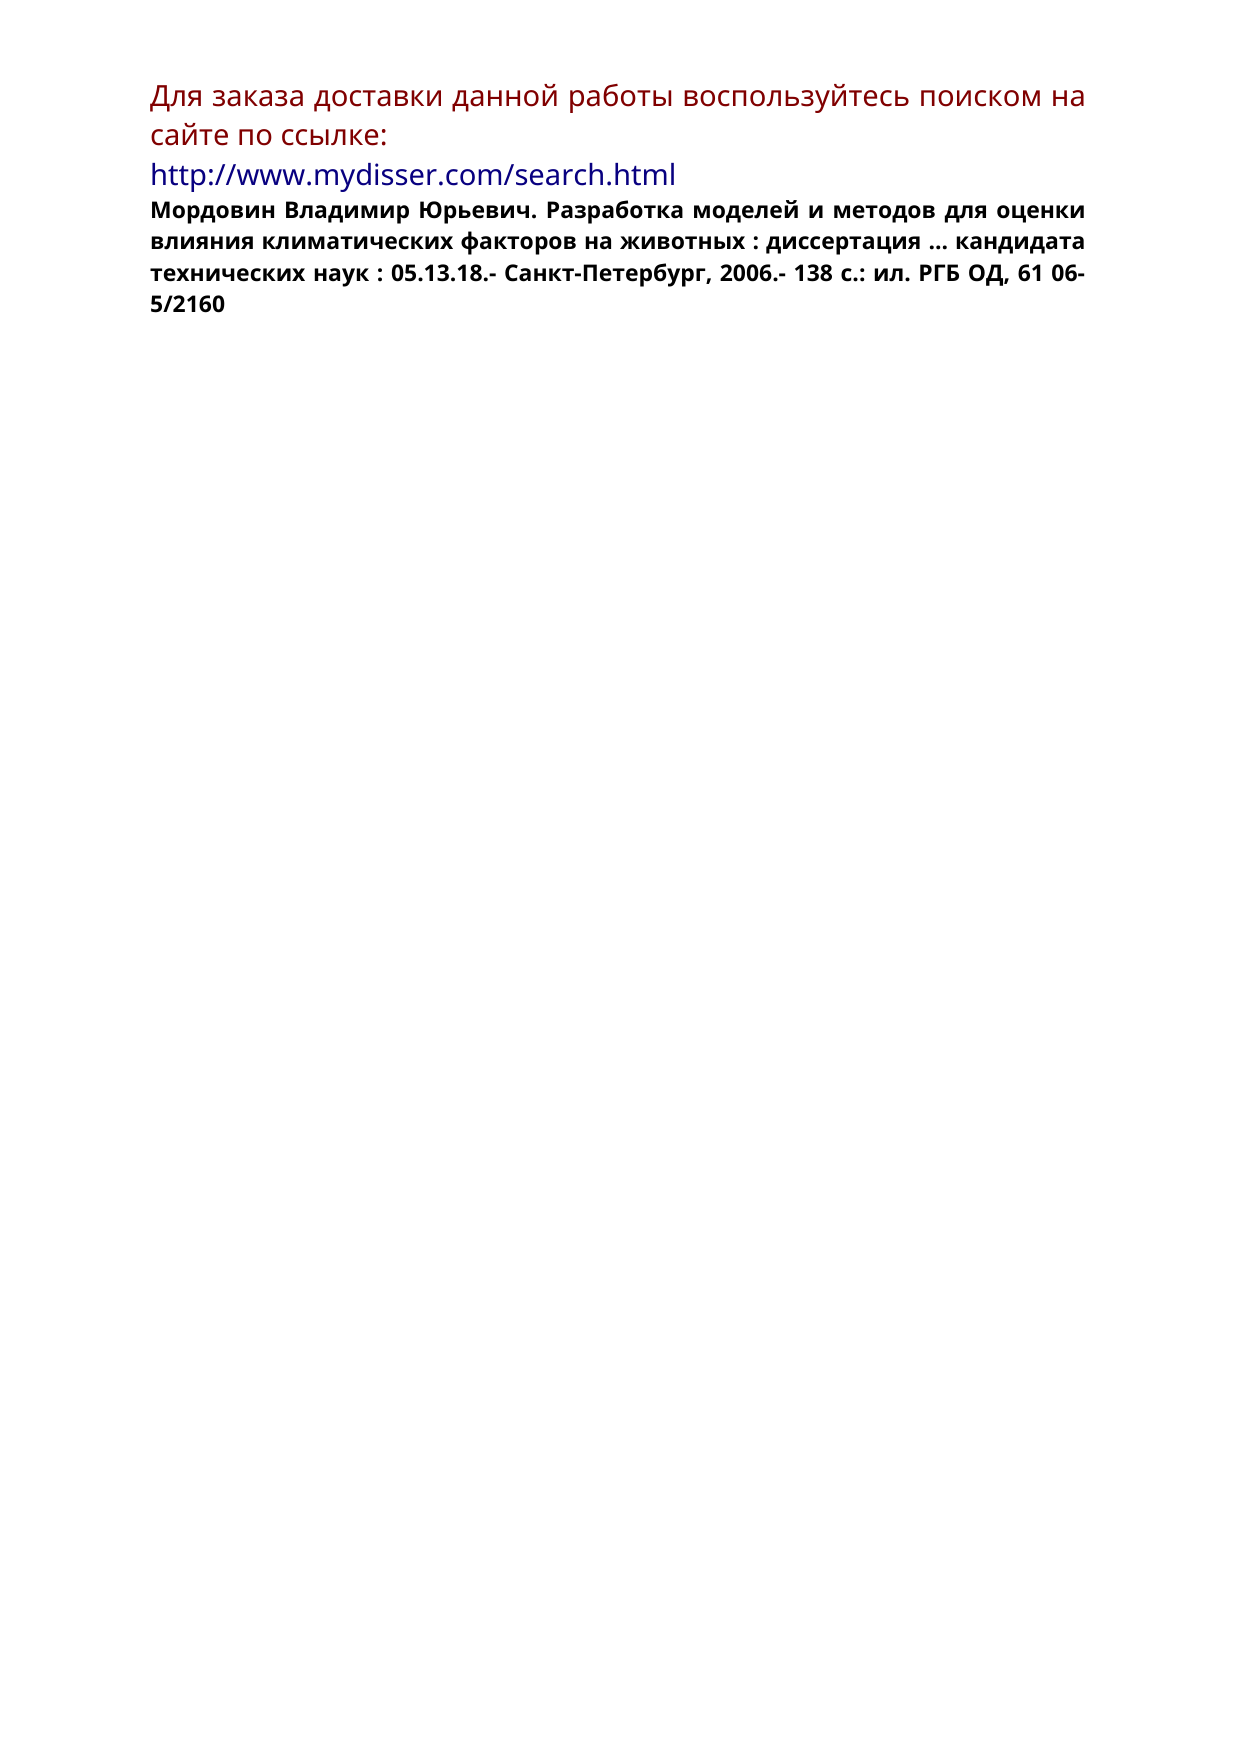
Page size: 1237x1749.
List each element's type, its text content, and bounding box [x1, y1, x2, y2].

text Мордовин Владимир Юрьевич. Разработка моделей и методов для оценки влияния климатических факторов на животных : диссертация ... кандидата технических наук : 05.13.18.- Санкт-Петербург, 2006.- 138 с.: ил. РГБ ОД, 61 06-5/2160 [150, 194, 1086, 319]
